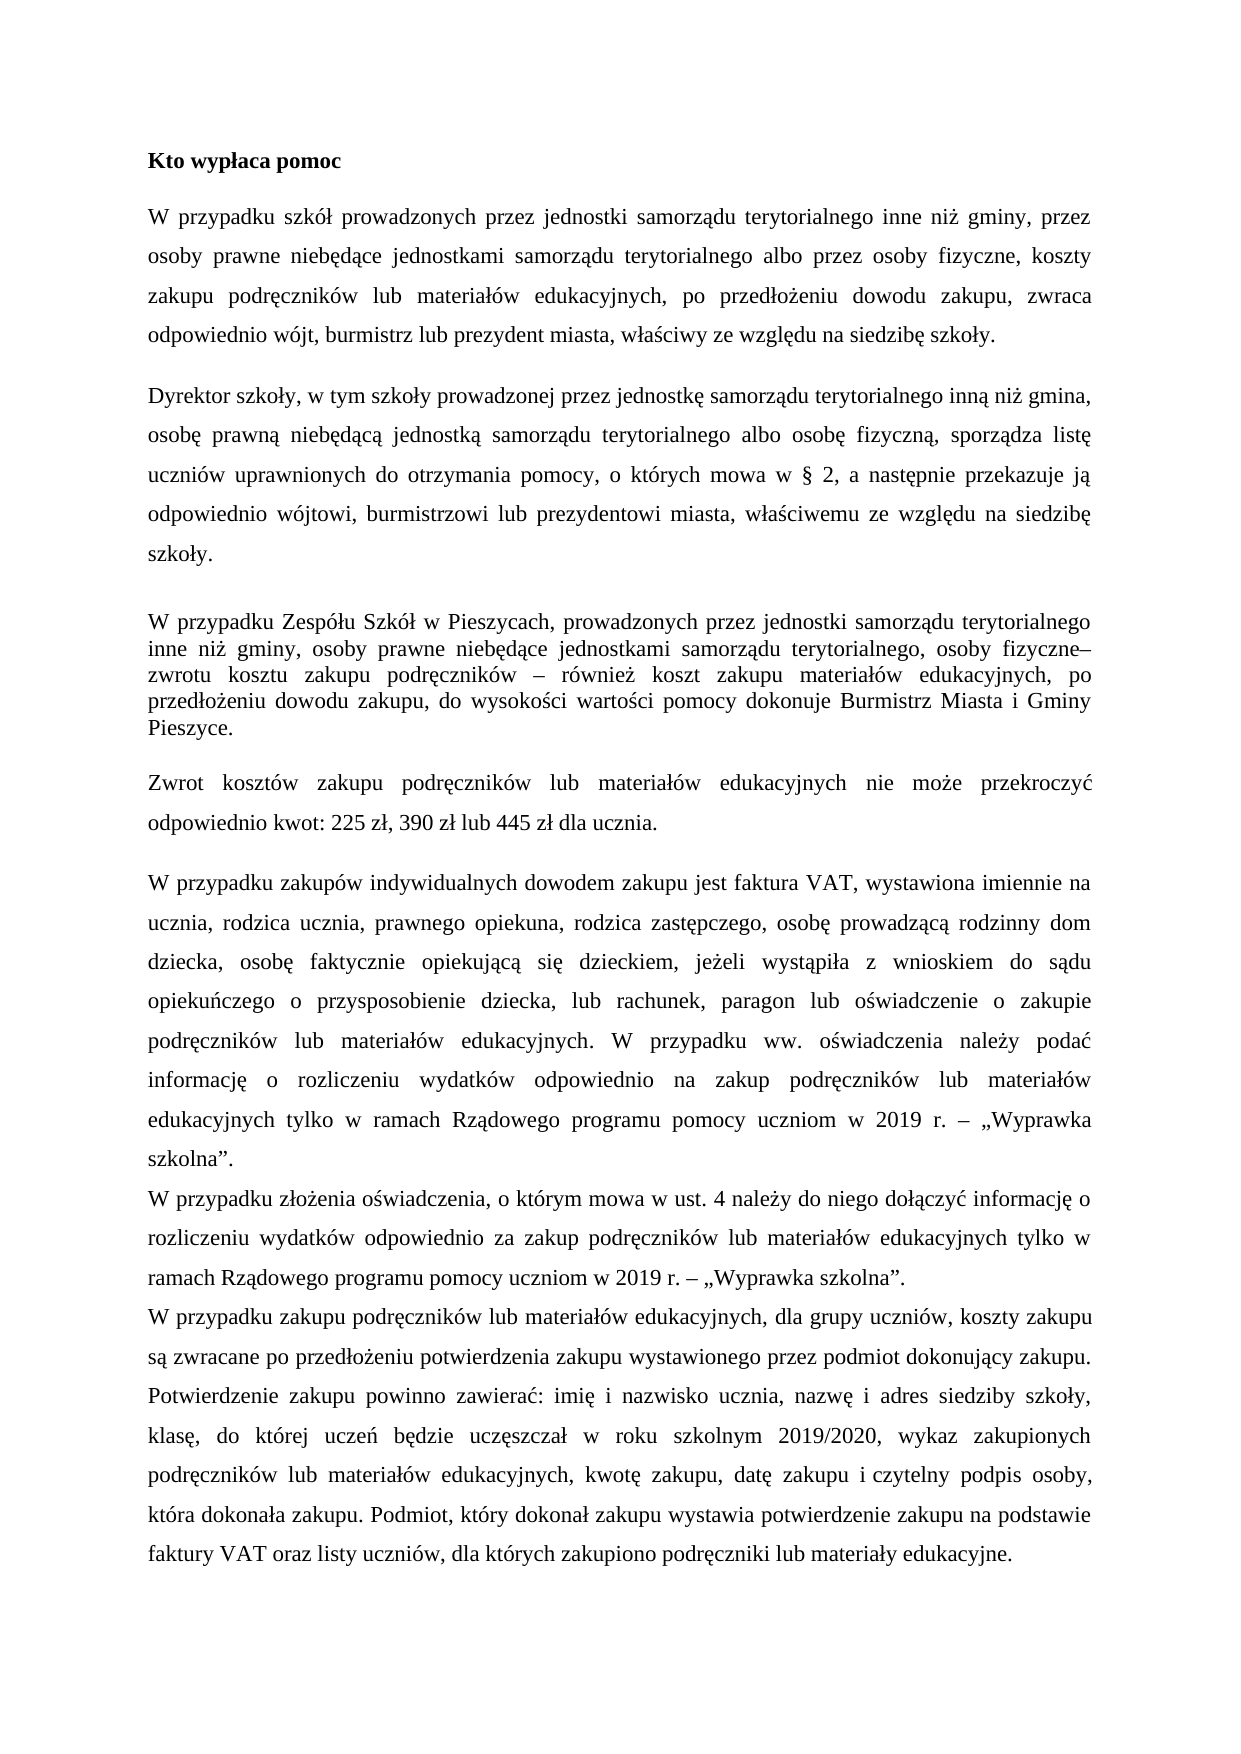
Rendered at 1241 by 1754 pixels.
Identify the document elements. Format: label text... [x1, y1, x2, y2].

text W przypadku zakupów indywidualnych dowodem zakupu jest faktura VAT, wystawiona imiennie na ucznia, rodzica ucznia, prawnego opiekuna, rodzica zastępczego, osobę prowadzącą rodzinny dom dziecka, osobę faktycznie opiekującą się dzieckiem, jeżeli wystąpiła z wnioskiem do sądu opiekuńczego o przysposobienie dziecka, lub rachunek, paragon lub oświadczenie o zakupie podręczników lub materiałów edukacyjnych. W przypadku ww. oświadczenia należy podać informację o rozliczeniu wydatków odpowiednio na zakup podręczników lub materiałów edukacyjnych tylko w ramach Rządowego programu pomocy uczniom w 2019 r. – „Wyprawka szkolna”. [148, 869, 1093, 1172]
text W przypadku złożenia oświadczenia, o którym mowa w ust. 4 należy do niego dołączyć informację o rozliczeniu wydatków odpowiednio za zakup podręczników lub materiałów edukacyjnych tylko w ramach Rządowego programu pomocy uczniom w 2019 r. – „Wyprawka szkolna”. [148, 1185, 1093, 1290]
text W przypadku szkół prowadzonych przez jednostki samorządu terytorialnego inne niż gminy, przez osoby prawne niebędące jednostkami samorządu terytorialnego albo przez osoby fizyczne, koszty zakupu podręczników lub materiałów edukacyjnych, po przedłożeniu dowodu zakupu, zwraca odpowiednio wójt, burmistrz lub prezydent miasta, właściwy ze względu na siedzibę szkoły. [148, 203, 1093, 348]
text Zwrot kosztów zakupu podręczników lub materiałów edukacyjnych nie może przekroczyć odpowiednio kwot: 225 zł, 390 zł lub 445 zł dla ucznia. [148, 769, 1093, 835]
text W przypadku zakupu podręczników lub materiałów edukacyjnych, dla grupy uczniów, koszty zakupu są zwracane po przedłożeniu potwierdzenia zakupu wystawionego przez podmiot dokonujący zakupu. Potwierdzenie zakupu powinno zawierać: imię i nazwisko ucznia, nazwę i adres siedziby szkoły, klasę, do której uczeń będzie uczęszczał w roku szkolnym 2019/2020, wykaz zakupionych podręczników lub materiałów edukacyjnych, kwotę zakupu, datę zakupu i czytelny podpis osoby, która dokonała zakupu. Podmiot, który dokonał zakupu wystawia potwierdzenie zakupu na podstawie faktury VAT oraz listy uczniów, dla których zakupiono podręczniki lub materiały edukacyjne. [148, 1303, 1093, 1567]
text Dyrektor szkoły, w tym szkoły prowadzonej przez jednostkę samorządu terytorialnego inną niż gmina, osobę prawną niebędącą jednostką samorządu terytorialnego albo osobę fizyczną, sporządza listę uczniów uprawnionych do otrzymania pomocy, o których mowa w § 2, a następnie przekazuje ją odpowiednio wójtowi, burmistrzowi lub prezydentowi miasta, właściwemu ze względu na siedzibę szkoły. [148, 382, 1093, 566]
text W przypadku Zespółu Szkół w Pieszycach, prowadzonych przez jednostki samorządu terytorialnego inne niż gminy, osoby prawne niebędące jednostkami samorządu terytorialnego, osoby fizyczne– zwrotu kosztu zakupu podręczników – również koszt zakupu materiałów edukacyjnych, po przedłożeniu dowodu zakupu, do wysokości wartości pomocy dokonuje Burmistrz Miasta i Gminy Pieszyce. [148, 608, 1093, 740]
text Kto wypłaca pomoc [148, 148, 1093, 174]
